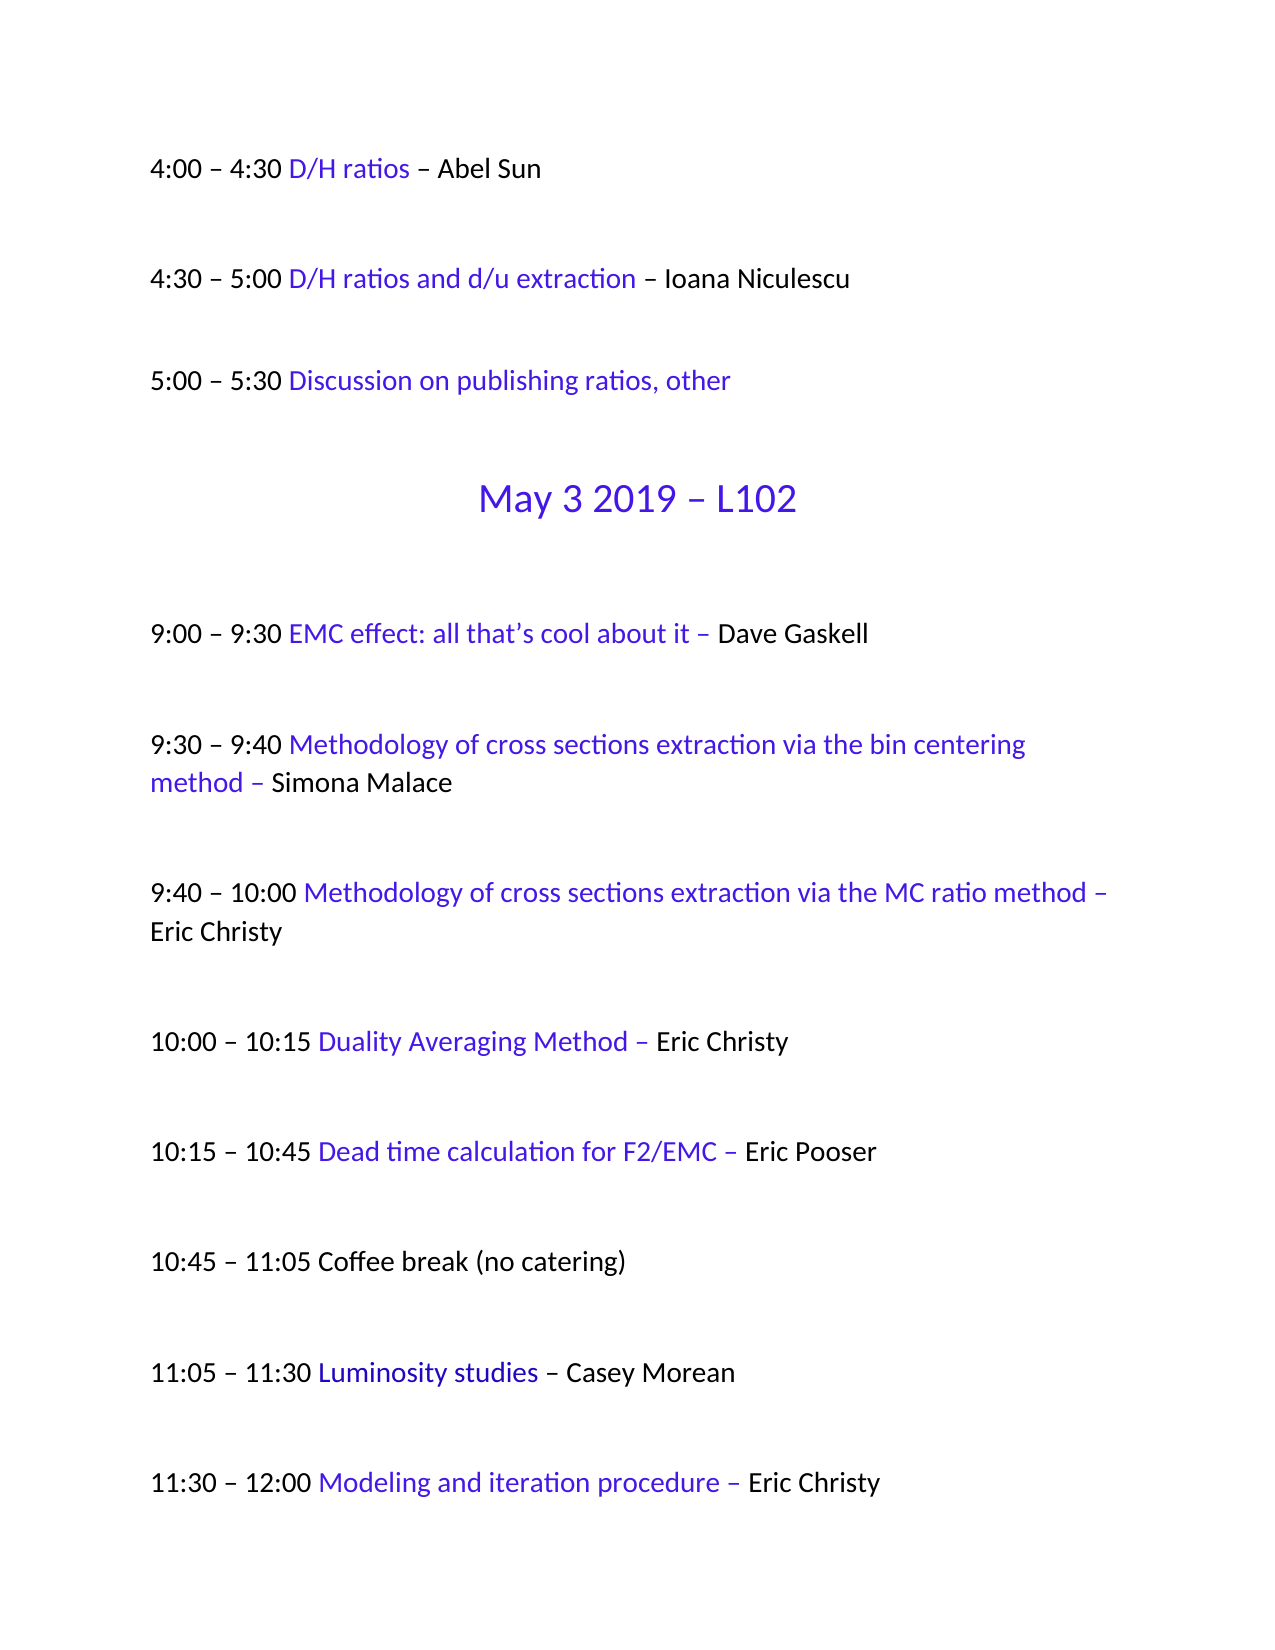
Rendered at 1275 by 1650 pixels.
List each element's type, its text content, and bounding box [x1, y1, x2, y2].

text 9:00 – 9:30 EMC effect: all that’s cool about it – Dave Gaskell [150, 616, 1125, 651]
text 11:30 – 12:00 Modeling and iteration procedure – Eric Christy [150, 1464, 1125, 1499]
text 11:05 – 11:30 Luminosity studies – Casey Morean [150, 1354, 1125, 1389]
text 4:30 – 5:00 D/H ratios and d/u extraction – Ioana Niculescu [150, 260, 1125, 296]
text 10:15 – 10:45 Dead time calculation for F2/EMC – Eric Pooser [150, 1133, 1125, 1169]
text 9:40 – 10:00 Methodology of cross sections extraction via the MC ratio method – Eric Christy [150, 874, 1125, 948]
text 10:00 – 10:15 Duality Averaging Method – Eric Christy [150, 1023, 1125, 1059]
text May 3 2019 – L102 [150, 472, 1125, 523]
text 4:00 – 4:30 D/H ratios – Abel Sun [150, 150, 1125, 186]
text 10:45 – 11:05 Coffee break (no catering) [150, 1243, 1125, 1279]
text 5:00 – 5:30 Discussion on publishing ratios, other [150, 362, 1125, 398]
text 9:30 – 9:40 Methodology of cross sections extraction via the bin centering method – Simona Malace [150, 726, 1125, 800]
